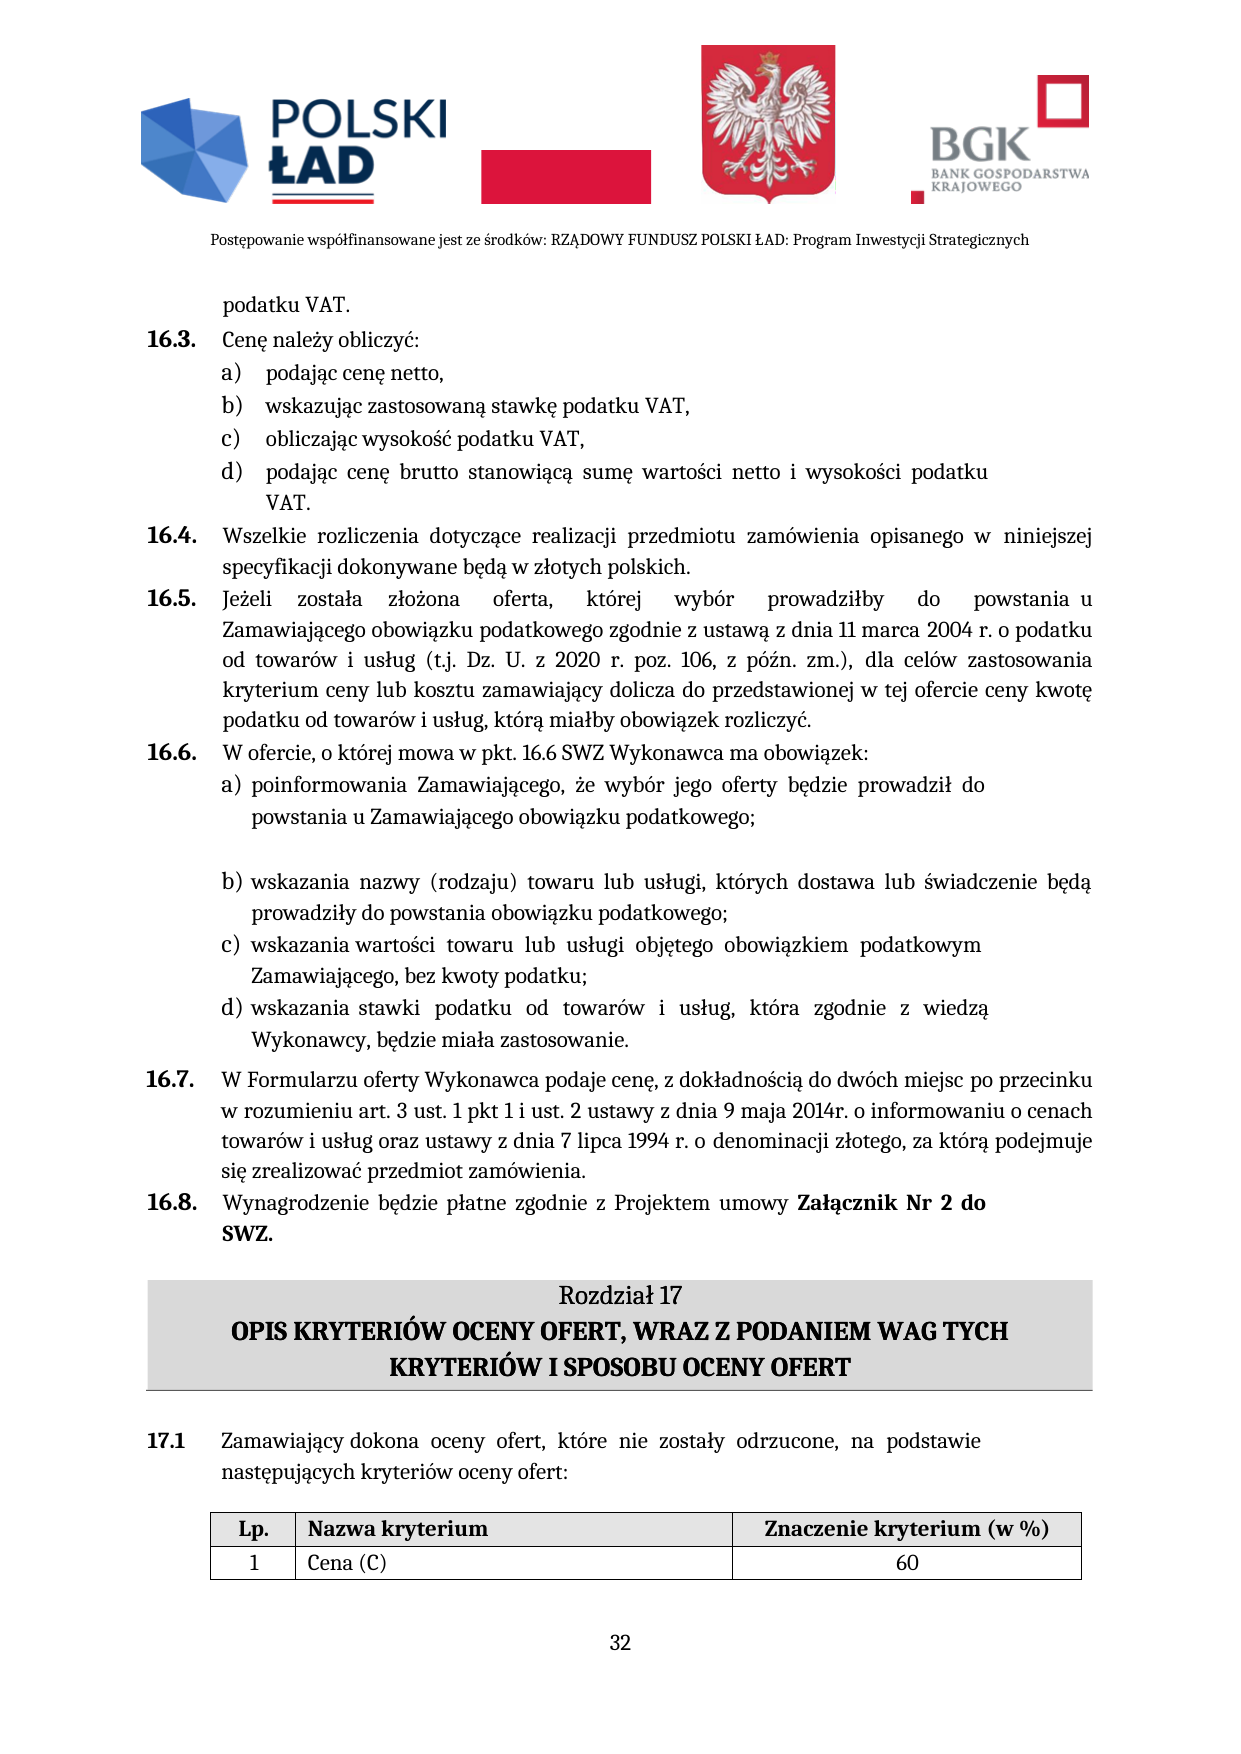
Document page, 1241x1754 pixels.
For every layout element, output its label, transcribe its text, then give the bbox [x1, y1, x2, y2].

table_cell 60 [733, 1547, 1081, 1579]
text 17.1 Zamawiający dokona oceny ofert, które nie zostały odrzucone, na podstawie [147, 1428, 1240, 1455]
text Zamawiającego, bez kwoty podatku; [251, 963, 1240, 989]
picture [481, 150, 652, 204]
text Wykonawcy, będzie miała zastosowanie. [251, 1027, 1240, 1053]
table_header Lp. [211, 1513, 295, 1546]
list wskazania nazwy (rodzaju) towaru lub usługi, których dostawa lub świadczenie będą prowadziły do powstania obowiązku podatkowego; [221, 867, 1092, 926]
list Wynagrodzenie będzie płatne zgodnie z Projektem umowy Załącznik Nr 2 do [147, 1188, 1240, 1217]
list wskazując zastosowaną stawkę podatku VAT, [221, 391, 1240, 419]
table_header Nazwa kryterium [296, 1513, 732, 1546]
picture [701, 45, 836, 204]
text VAT. [266, 490, 1240, 517]
list poinformowania Zamawiającego, że wybór jego oferty będzie prowadził do [221, 770, 1240, 799]
text powstania u Zamawiającego obowiązku podatkowego; [251, 803, 1240, 830]
table_cell Cena (C) [296, 1547, 732, 1579]
table_cell 1 [211, 1547, 295, 1579]
picture [911, 75, 1089, 204]
subtitle SWZ. [222, 1221, 1240, 1248]
list wskazania wartości towaru lub usługi objętego obowiązkiem podatkowym [221, 929, 1240, 958]
list podając cenę netto, [221, 358, 1240, 386]
list Jeżeli została złożona oferta, której wybór prowadziłby do powstania u Zamawiającego obowiązku podatkowego zgodnie z ustawą z dnia 11 marca 2004 r. o podatku od towarów i usług (t.j. Dz. U. z 2020 r. poz. 106, z późn. zm.), dla celów zastosowania kryterium ceny lub kosztu zamawiający dolicza do przedstawionej w tej ofercie ceny kwotę podatku od towarów i usług, którą miałby obowiązek rozliczyć. [147, 584, 1093, 733]
list podając cenę brutto stanowiącą sumę wartości netto i wysokości podatku [221, 457, 1240, 486]
list Wszelkie rozliczenia dotyczące realizacji przedmiotu zamówienia opisanego w niniejszej specyfikacji dokonywane będą w złotych polskich. [147, 521, 1092, 580]
text następujących kryteriów oceny ofert: [221, 1459, 1240, 1486]
table_header Znaczenie kryterium (w %) [733, 1513, 1081, 1546]
list obliczając wysokość podatku VAT, [221, 424, 1240, 453]
list wskazania stawki podatku od towarów i usług, która zgodnie z wiedzą [221, 993, 1240, 1022]
picture [141, 98, 446, 204]
list Cenę należy obliczyć: [147, 324, 1240, 353]
list W Formularzu oferty Wykonawca podaje cenę, z dokładnością do dwóch miejsc po przecinku w rozumieniu art. 3 ust. 1 pkt 1 i ust. 2 ustawy z dnia 9 maja 2014r. o informowaniu o cenach towarów i usług oraz ustawy z dnia 7 lipca 1994 r. o denominacji złotego, za którą podejmuje się zrealizować przedmiot zamówienia. [146, 1065, 1093, 1184]
list W ofercie, o której mowa w pkt. 16.6 SWZ Wykonawca ma obowiązek: [147, 737, 1240, 766]
